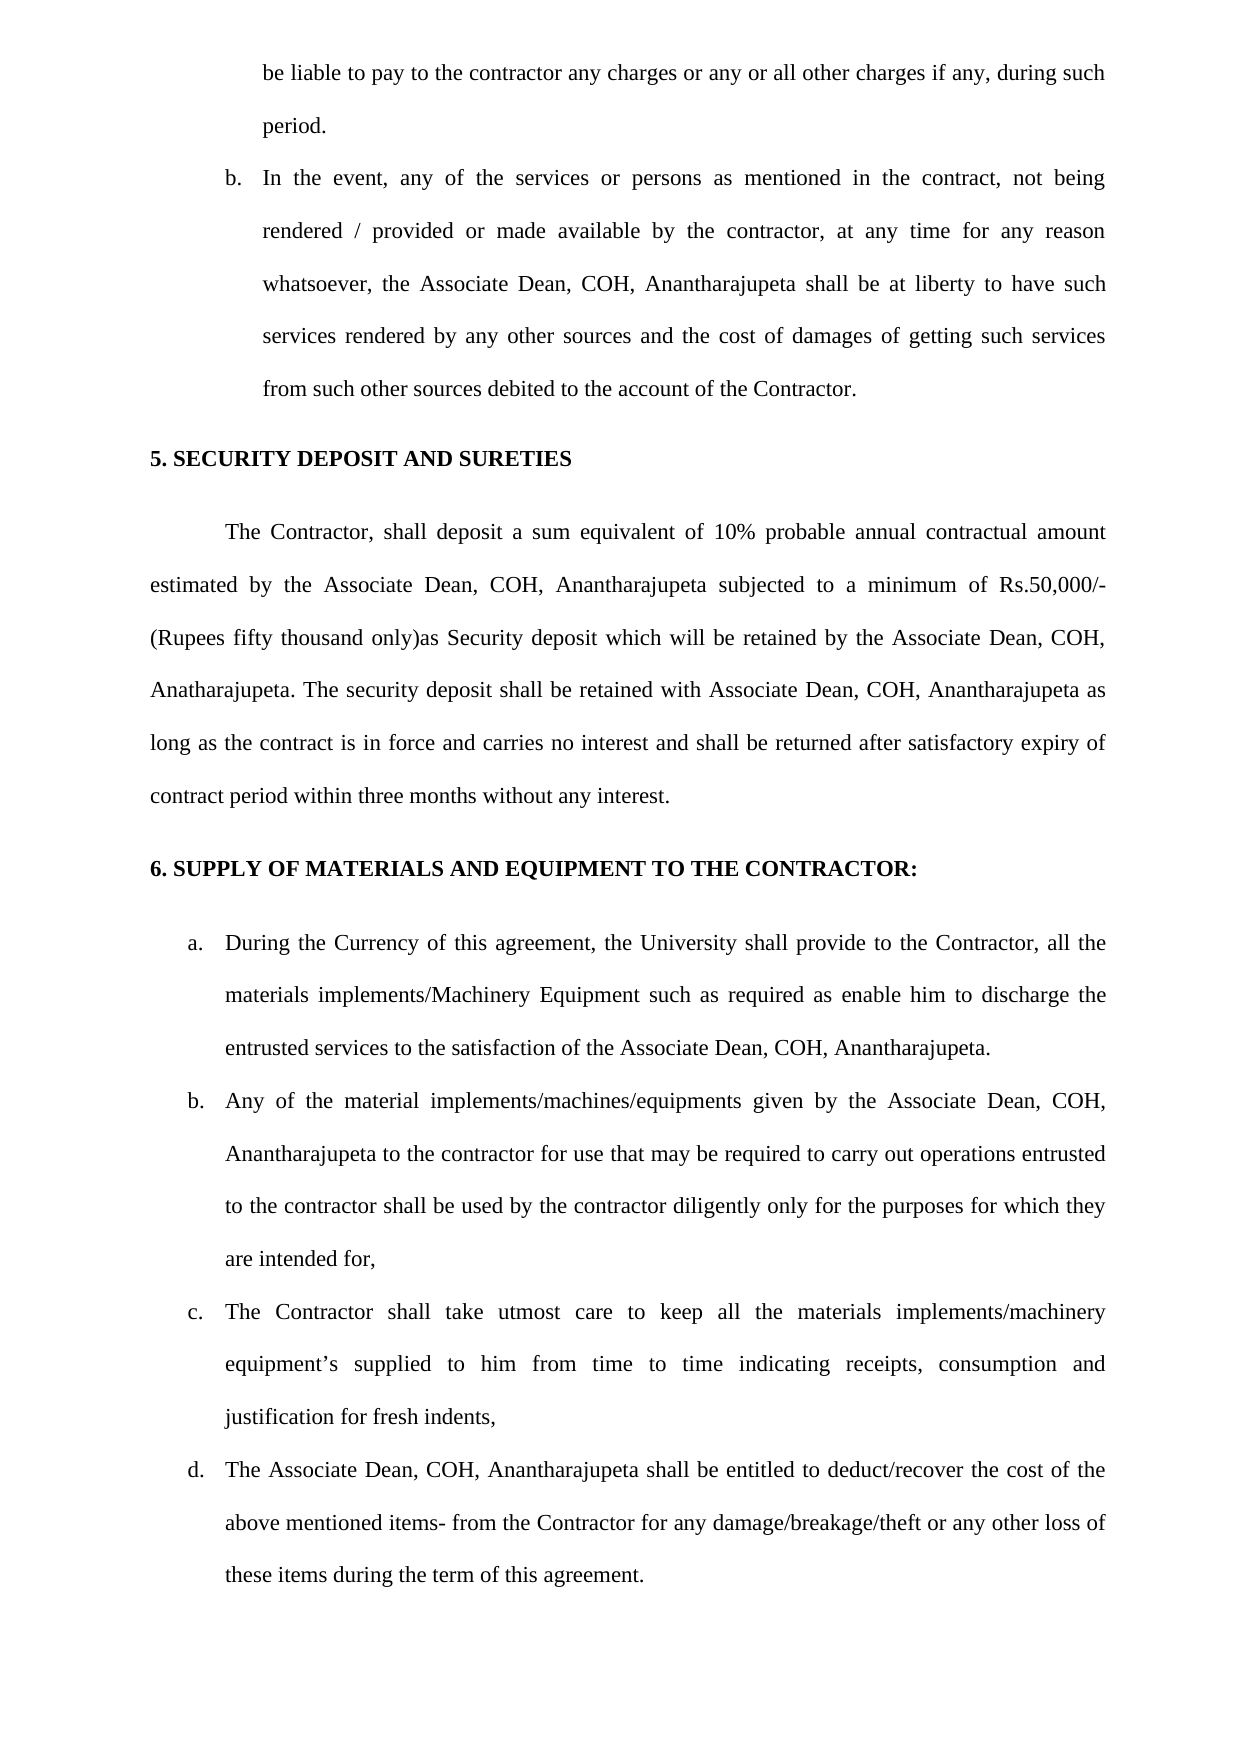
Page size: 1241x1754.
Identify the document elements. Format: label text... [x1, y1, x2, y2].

list Any of the material implements/machines/equipments given by the Associate Dean, COH, Anantharajupeta to the contractor for use that may be required to carry out operations entrusted to the contractor shall be used by the contractor diligently only for the purposes for which they are intended for, [187, 1087, 1107, 1271]
list The Contractor shall take utmost care to keep all the materials implements/machinery equipment’s supplied to him from time to time indicating receipts, consumption and justification for fresh indents, [187, 1298, 1107, 1429]
list In the event, any of the services or persons as mentioned in the contract, not being rendered / provided or made available by the contractor, at any time for any reason whatsoever, the Associate Dean, COH, Anantharajupeta shall be at liberty to have such services rendered by any other sources and the cost of damages of getting such services from such other sources debited to the account of the Contractor. [225, 164, 1107, 402]
list The Associate Dean, COH, Anantharajupeta shall be entitled to deduct/recover the cost of the above mentioned items- from the Contractor for any damage/breakage/theft or any other loss of these items during the term of this agreement. [187, 1456, 1107, 1588]
list During the Currency of this agreement, the University shall provide to the Contractor, all the materials implements/Machinery Equipment such as required as enable him to discharge the entrusted services to the satisfaction of the Associate Dean, COH, Anantharajupeta. [187, 929, 1107, 1061]
text 6. SUPPLY OF MATERIALS AND EQUIPMENT TO THE CONTRACTOR: [150, 855, 1107, 882]
text The Contractor, shall deposit a sum equivalent of 10% probable annual contractual amount estimated by the Associate Dean, COH, Anantharajupeta subjected to a minimum of Rs.50,000/- (Rupees fifty thousand only)as Security deposit which will be retained by the Associate Dean, COH, Anatharajupeta. The security deposit shall be retained with Associate Dean, COH, Anantharajupeta as long as the contract is in force and carries no interest and shall be returned after satisfactory expiry of contract period within three months without any interest. [150, 518, 1107, 808]
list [225, 59, 1107, 138]
text 5. SECURITY DEPOSIT AND SURETIES [150, 445, 1107, 471]
